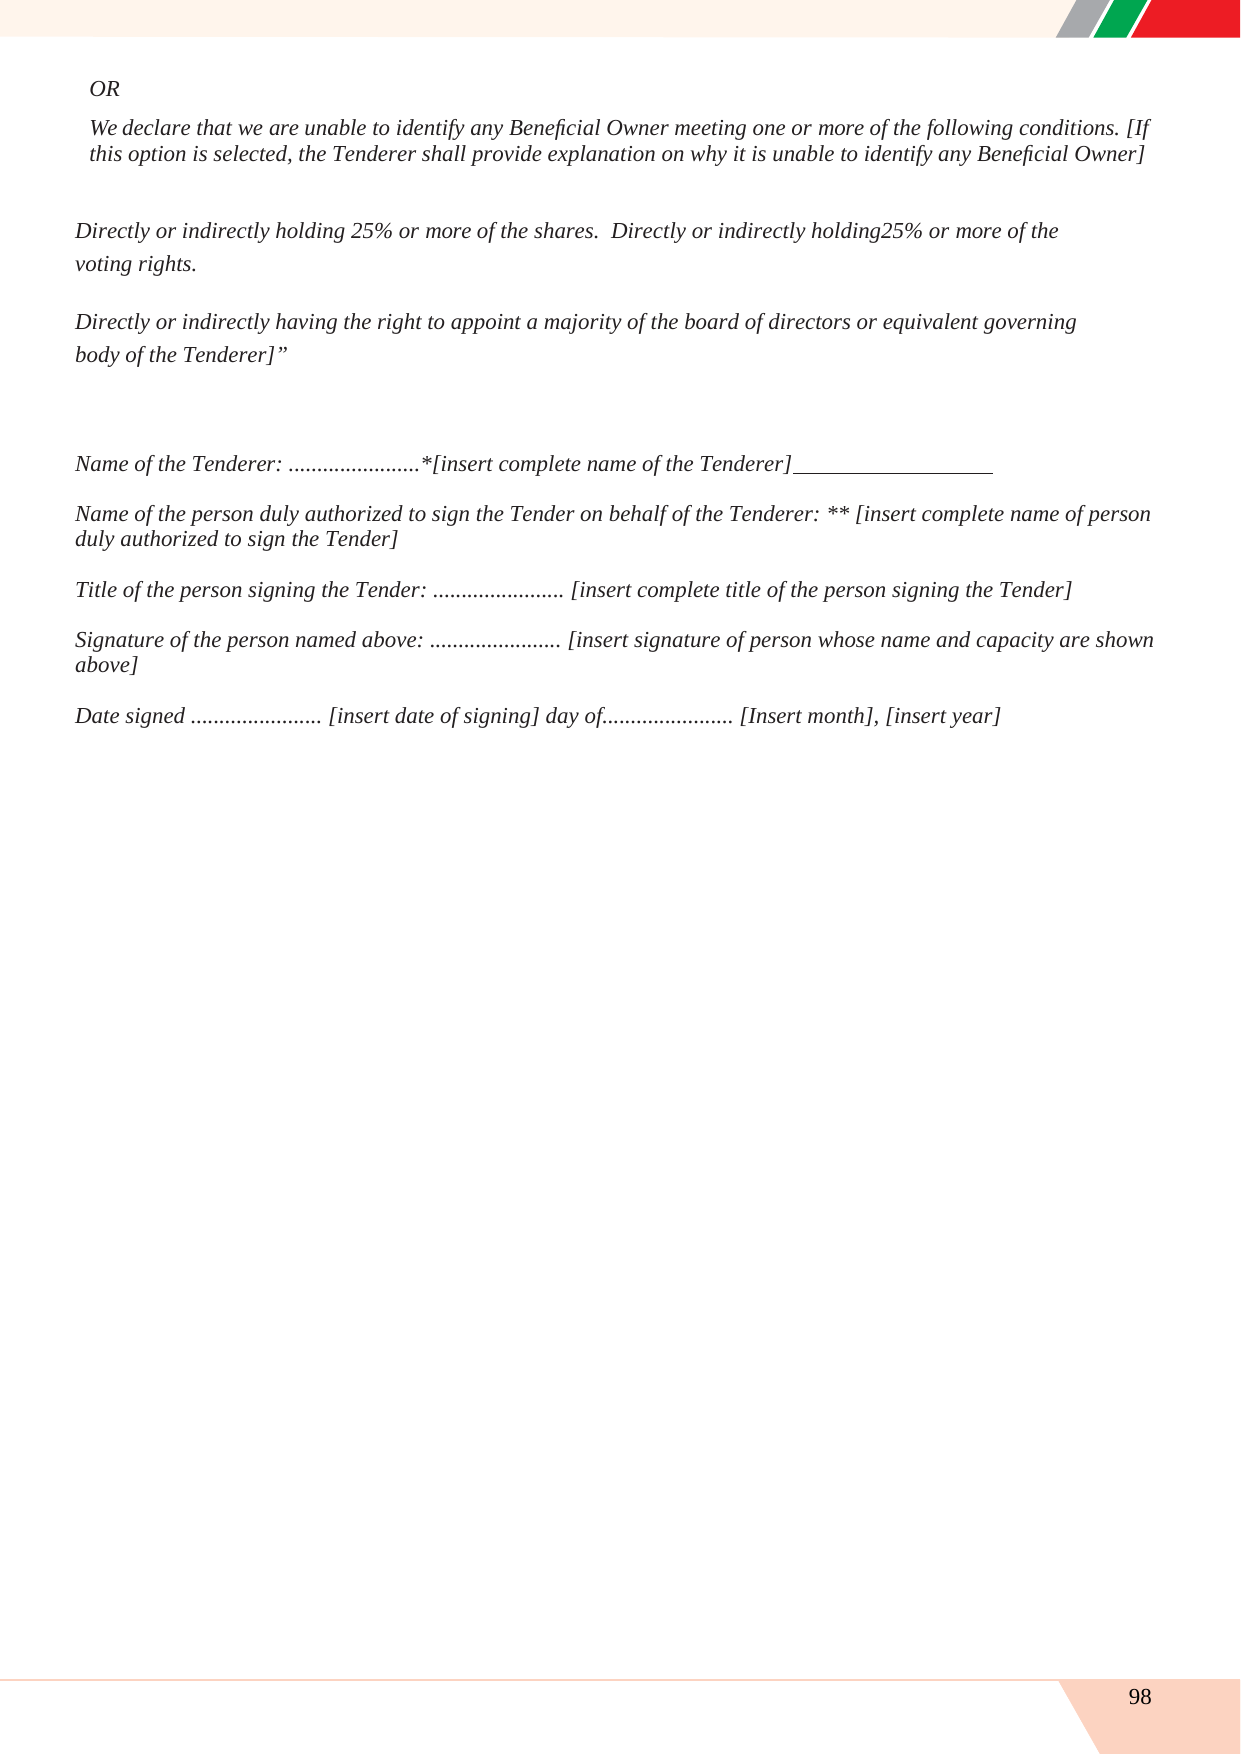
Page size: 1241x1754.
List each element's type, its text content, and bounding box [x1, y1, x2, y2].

text Signature of the person named above: ....................... [insert signature of person whose name and capacity are shown above] [75, 628, 1165, 678]
text Title of the person signing the Tender: ....................... [insert complete title of the person signing the Tender] [75, 576, 1165, 602]
text Name of the Tenderer: .......................*[insert complete name of the Tenderer] [75, 450, 1165, 476]
text Date signed ....................... [insert date of signing] day of....................... [Insert month], [insert year] [75, 703, 1165, 729]
text Directly or indirectly holding 25% or more of the shares. Directly or indirectly holding25% or more of the voting rights. [75, 217, 1114, 276]
text Directly or indirectly having the right to appoint a majority of the board of directors or equivalent governing body of the Tenderer]” [75, 308, 1114, 367]
text Name of the person duly authorized to sign the Tender on behalf of the Tenderer: ** [insert complete name of person duly authorized to sign the Tender] [75, 501, 1165, 551]
text OR [89, 75, 1165, 101]
text We declare that we are unable to identify any Beneﬁcial Owner meeting one or more of the following conditions. [If this option is selected, the Tenderer shall provide explanation on why it is unable to identify any Beneﬁcial Owner] [89, 114, 1165, 166]
